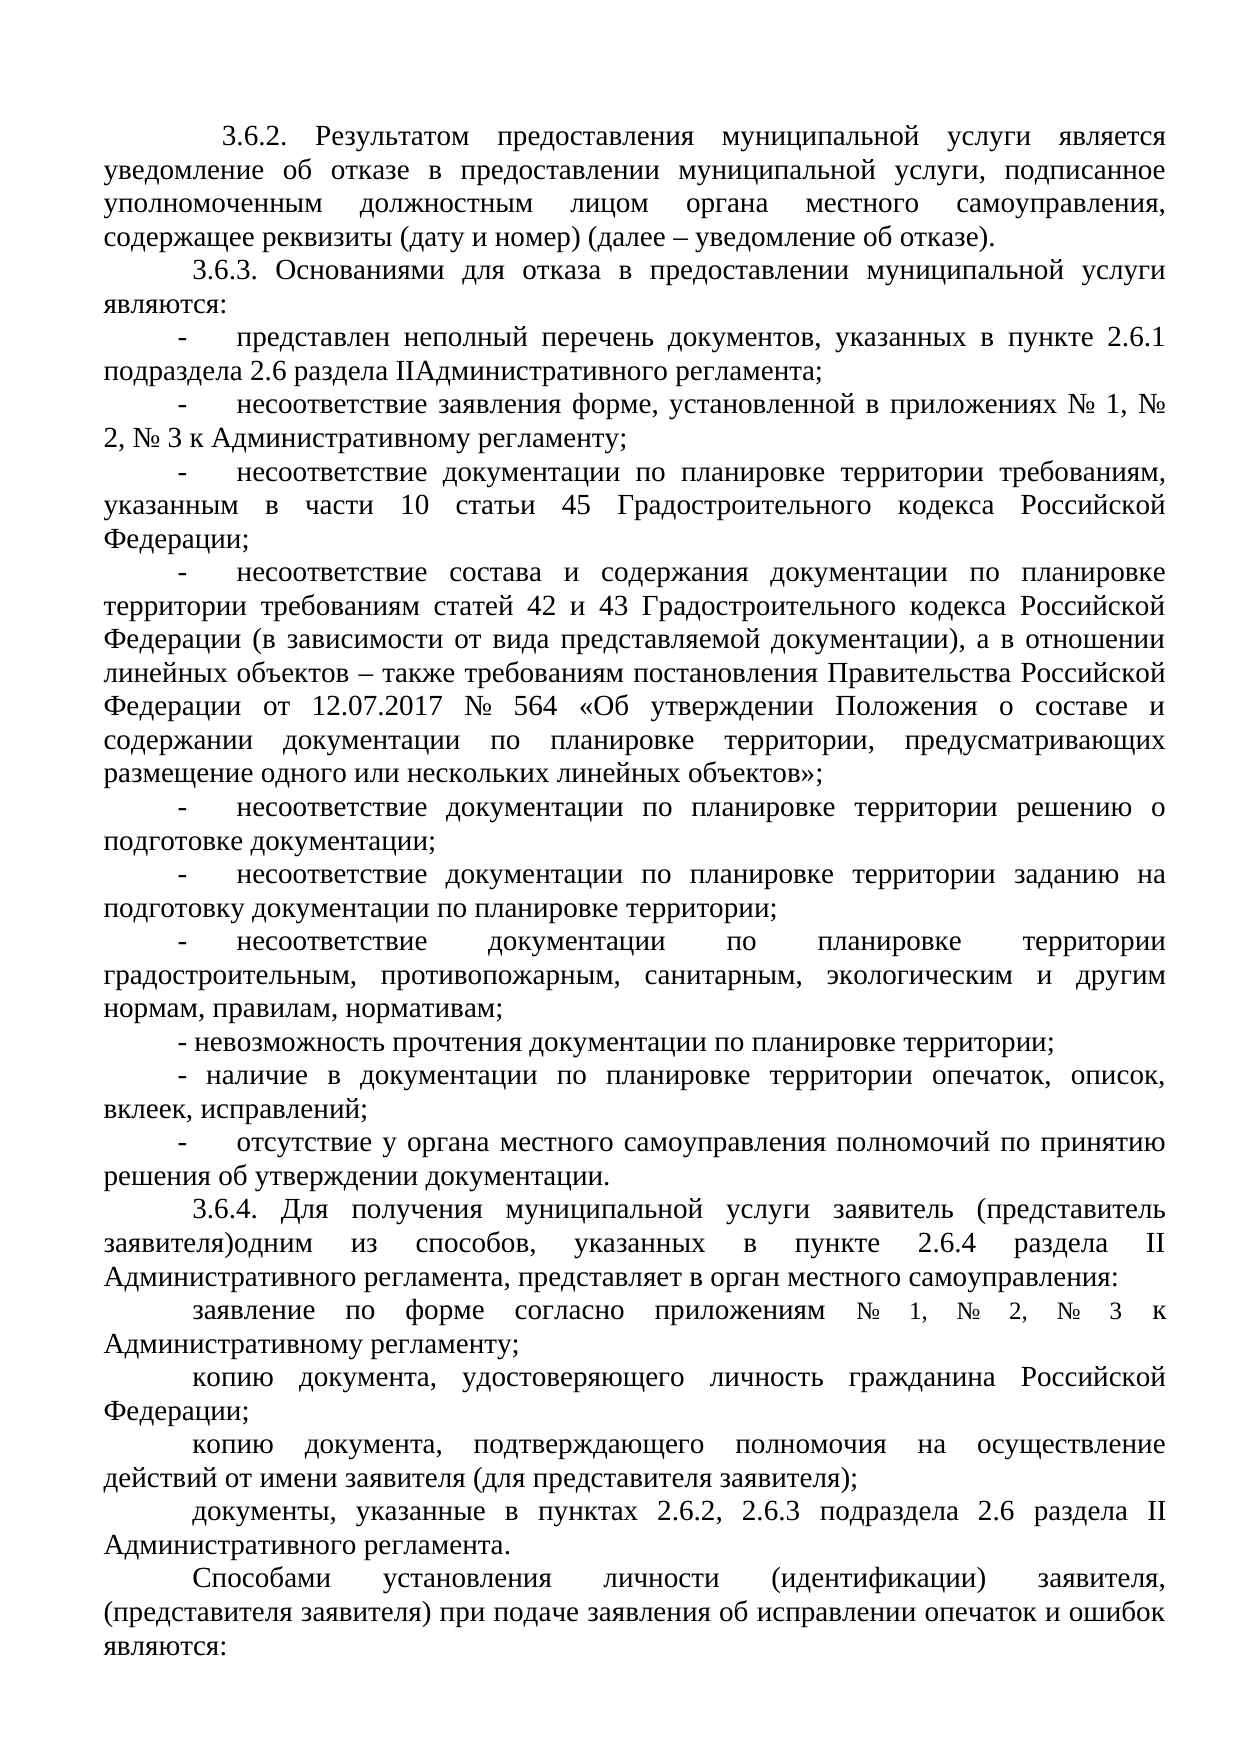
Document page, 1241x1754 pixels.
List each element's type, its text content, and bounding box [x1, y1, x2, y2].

text - невозможность прочтения документации по планировке территории; [103, 1024, 1167, 1057]
text 3.6.4. Для получения муниципальной услуги заявитель (представитель заявителя)одним из способов, указанных в пункте 2.6.4 раздела II Административного регламента, представляет в орган местного самоуправления: [103, 1192, 1167, 1292]
text - несоответствие документации по планировке территории решению о подготовке документации; [103, 789, 1167, 856]
text копию документа, удостоверяющего личность гражданина Российской Федерации; [103, 1359, 1167, 1426]
text 3.6.2. Результатом предоставления муниципальной услуги является уведомление об отказе в предоставлении муниципальной услуги, подписанное уполномоченным должностным лицом органа местного самоуправления, содержащее реквизиты (дату и номер) (далее – уведомление об отказе). [103, 118, 1167, 252]
text документы, указанные в пунктах 2.6.2, 2.6.3 подраздела 2.6 раздела II Административного регламента. [103, 1493, 1167, 1561]
text заявление по форме согласно приложениям № 1, № 2, № 3 к Административному регламенту; [103, 1292, 1167, 1359]
text Способами установления личности (идентификации) заявителя, (представителя заявителя) при подаче заявления об исправлении опечаток и ошибок являются: [103, 1561, 1167, 1661]
text - несоответствие документации по планировке территории требованиям, указанным в части 10 статьи 45 Градостроительного кодекса Российской Федерации; [103, 454, 1167, 554]
text - несоответствие заявления форме, установленной в приложениях № 1, № 2, № 3 к Административному регламенту; [103, 387, 1167, 454]
text 3.6.3. Основаниями для отказа в предоставлении муниципальной услуги являются: [103, 252, 1167, 319]
text - несоответствие документации по планировке территории градостроительным, противопожарным, санитарным, экологическим и другим нормам, правилам, нормативам; [103, 923, 1167, 1024]
text - наличие в документации по планировке территории опечаток, описок, вклеек, исправлений; [103, 1057, 1167, 1124]
text - отсутствие у органа местного самоуправления полномочий по принятию решения об утверждении документации. [103, 1124, 1167, 1192]
text - представлен неполный перечень документов, указанных в пункте 2.6.1 подраздела 2.6 раздела IIАдминистративного регламента; [103, 319, 1167, 387]
text - несоответствие документации по планировке территории заданию на подготовку документации по планировке территории; [103, 856, 1167, 923]
text - несоответствие состава и содержания документации по планировке территории требованиям статей 42 и 43 Градостроительного кодекса Российской Федерации (в зависимости от вида представляемой документации), а в отношении линейных объектов – также требованиям постановления Правительства Российской Федерации от 12.07.2017 № 564 «Об утверждении Положения о составе и содержании документации по планировке территории, предусматривающих размещение одного или нескольких линейных объектов»; [103, 554, 1167, 789]
text копию документа, подтверждающего полномочия на осуществление действий от имени заявителя (для представителя заявителя); [103, 1426, 1167, 1493]
